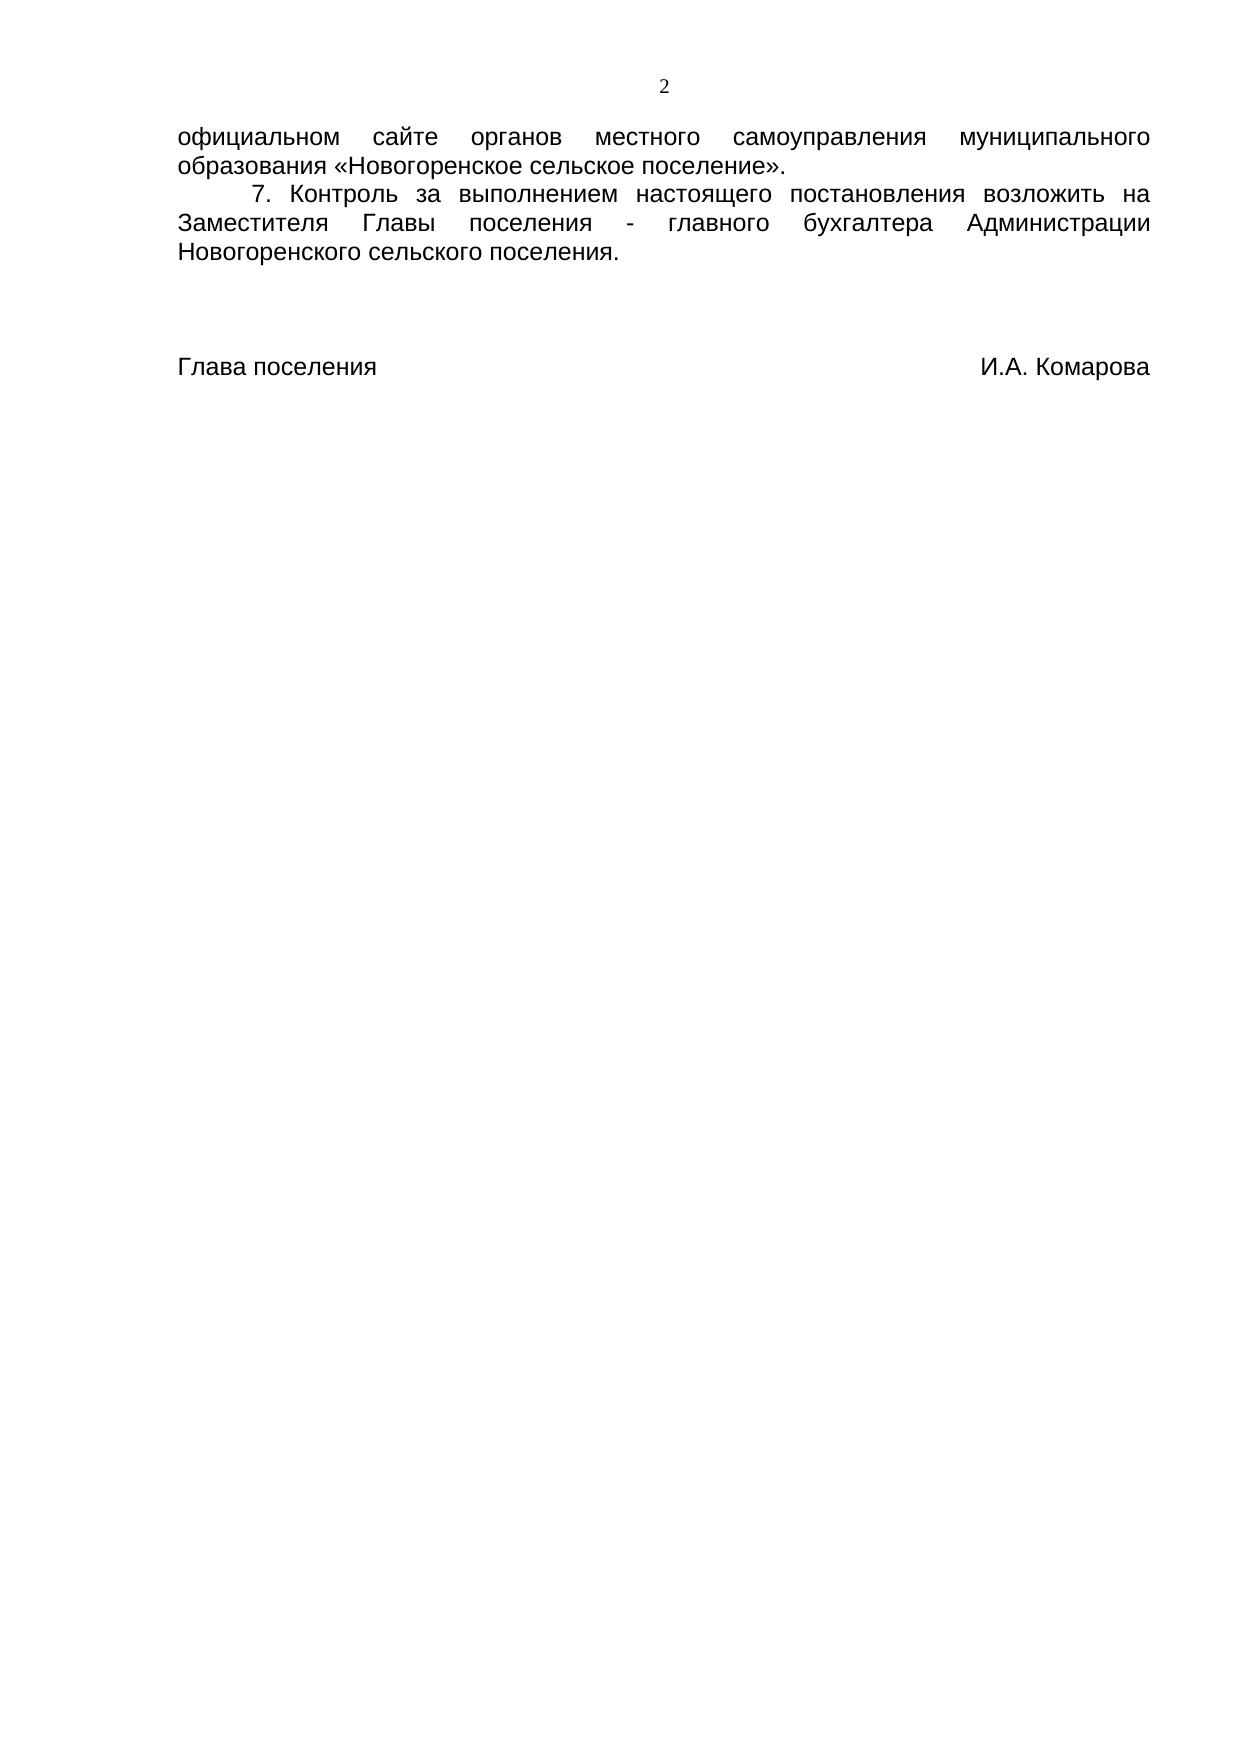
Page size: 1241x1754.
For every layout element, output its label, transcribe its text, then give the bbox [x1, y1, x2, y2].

text Глава поселения И.А. Комарова [177, 352, 1152, 381]
text 7. Контроль за выполнением настоящего постановления возложить на Заместителя Главы поселения - главного бухгалтера Администрации Новогоренского сельского поселения. [177, 179, 1152, 266]
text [177, 122, 1152, 179]
